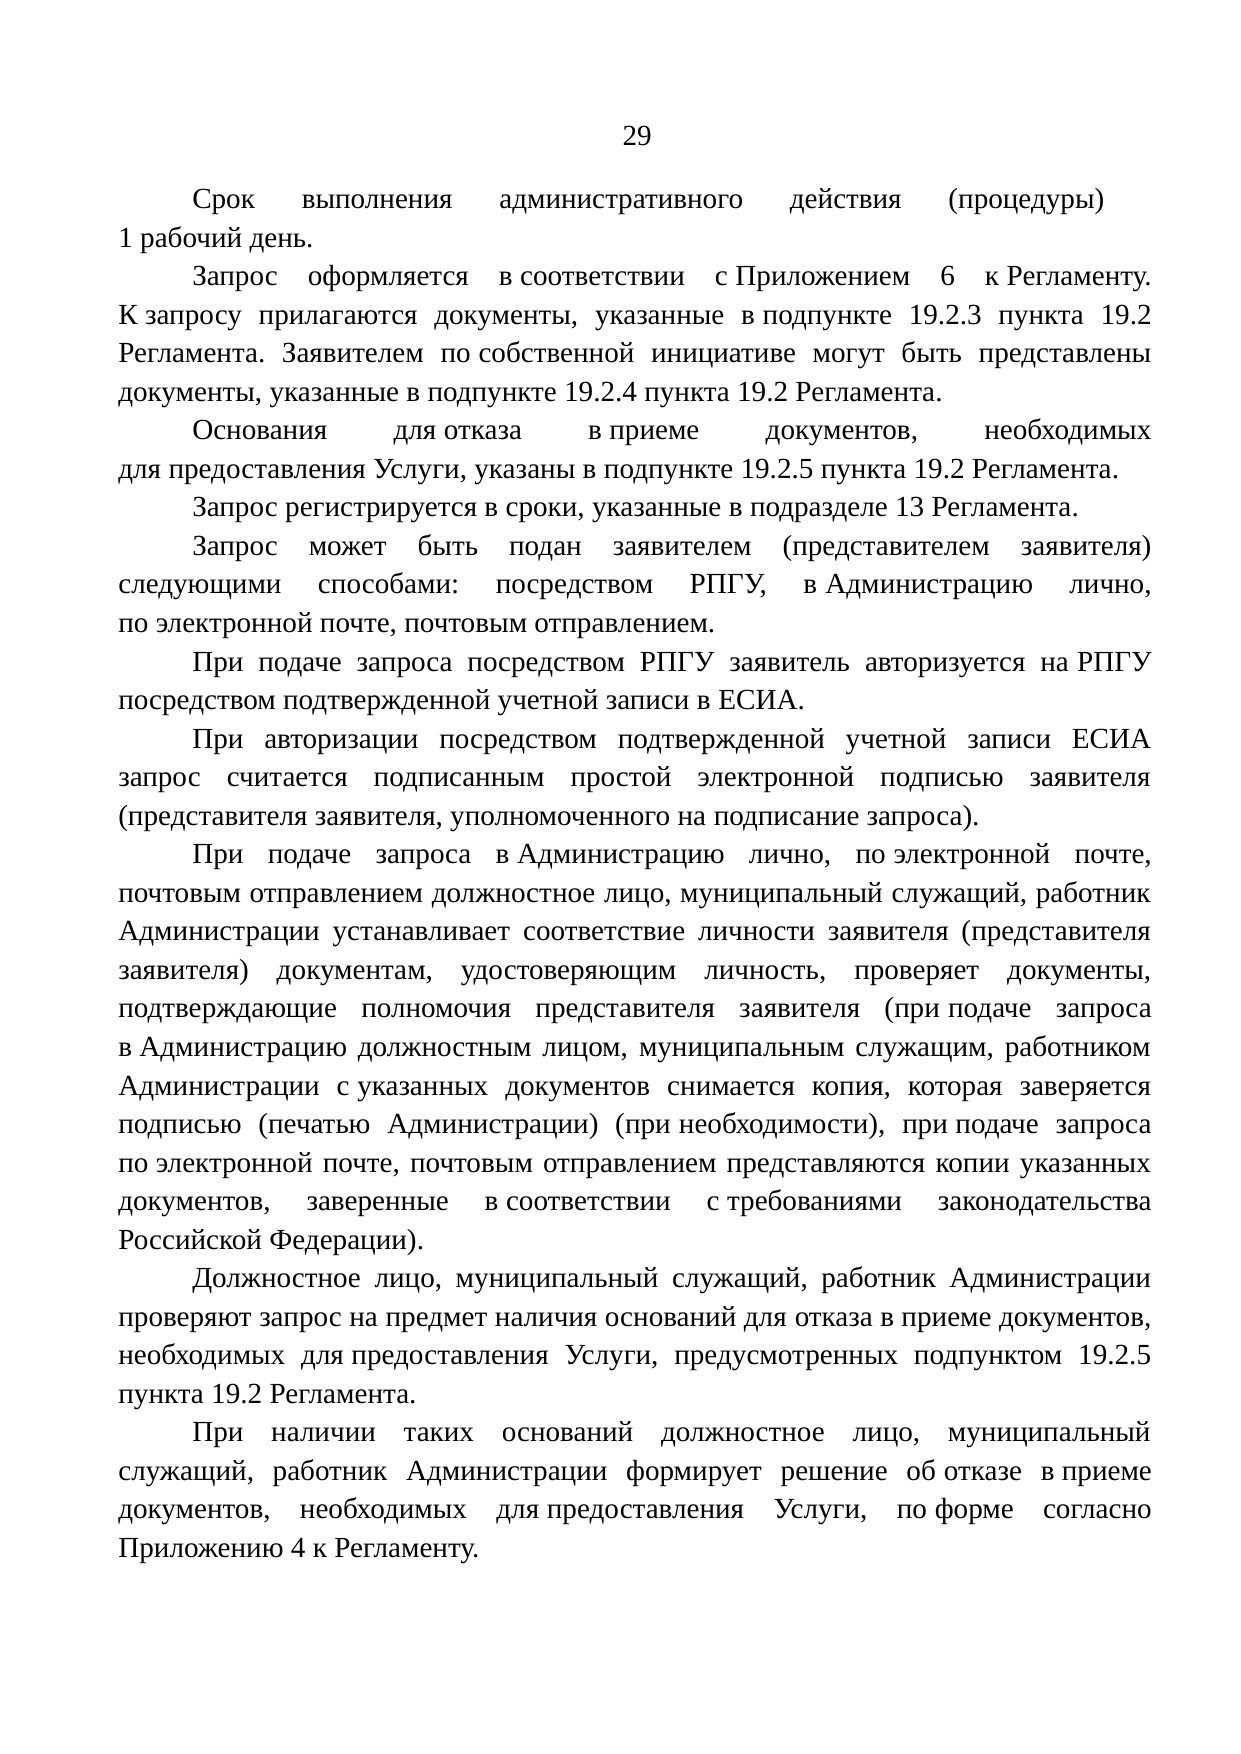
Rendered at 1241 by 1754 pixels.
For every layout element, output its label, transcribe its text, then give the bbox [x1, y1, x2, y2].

text Запрос регистрируется в сроки, указанные в подразделе 13 Регламента. [118, 489, 1152, 523]
text Должностное лицо, муниципальный служащий, работник Администрации проверяют запрос на предмет наличия оснований для отказа в приеме документов, необходимых для предоставления Услуги, предусмотренных подпунктом 19.2.5 пункта 19.2 Регламента. [118, 1260, 1152, 1409]
text При наличии таких оснований должностное лицо, муниципальный служащий, работник Администрации формирует решение об отказе в приеме документов, необходимых для предоставления Услуги, по форме согласно Приложению 4 к Регламенту. [118, 1414, 1152, 1564]
text Срок выполнения административного действия (процедуры) 1 рабочий день. [118, 181, 1152, 253]
text При подаче запроса в Администрацию лично, по электронной почте, почтовым отправлением должностное лицо, муниципальный служащий, работник Администрации устанавливает соответствие личности заявителя (представителя заявителя) документам, удостоверяющим личность, проверяет документы, подтверждающие полномочия представителя заявителя (при подаче запроса в Администрацию должностным лицом, муниципальным служащим, работником Администрации с указанных документов снимается копия, которая заверяется подписью (печатью Администрации) (при необходимости), при подаче запроса по электронной почте, почтовым отправлением представляются копии указанных документов, заверенные в соответствии с требованиями законодательства Российской Федерации). [118, 836, 1152, 1255]
text Запрос оформляется в соответствии с Приложением 6 к Регламенту. К запросу прилагаются документы, указанные в подпункте 19.2.3 пункта 19.2 Регламента. Заявителем по собственной инициативе могут быть представлены документы, указанные в подпункте 19.2.4 пункта 19.2 Регламента. [118, 258, 1152, 407]
text Основания для отказа в приеме документов, необходимых для предоставления Услуги, указаны в подпункте 19.2.5 пункта 19.2 Регламента. [118, 412, 1152, 484]
text При авторизации посредством подтвержденной учетной записи ЕСИА запрос считается подписанным простой электронной подписью заявителя (представителя заявителя, уполномоченного на подписание запроса). [118, 721, 1152, 831]
text При подаче запроса посредством РПГУ заявитель авторизуется на РПГУ посредством подтвержденной учетной записи в ЕСИА. [118, 644, 1152, 716]
text Запрос может быть подан заявителем (представителем заявителя) следующими способами: посредством РПГУ, в Администрацию лично, по электронной почте, почтовым отправлением. [118, 528, 1152, 639]
